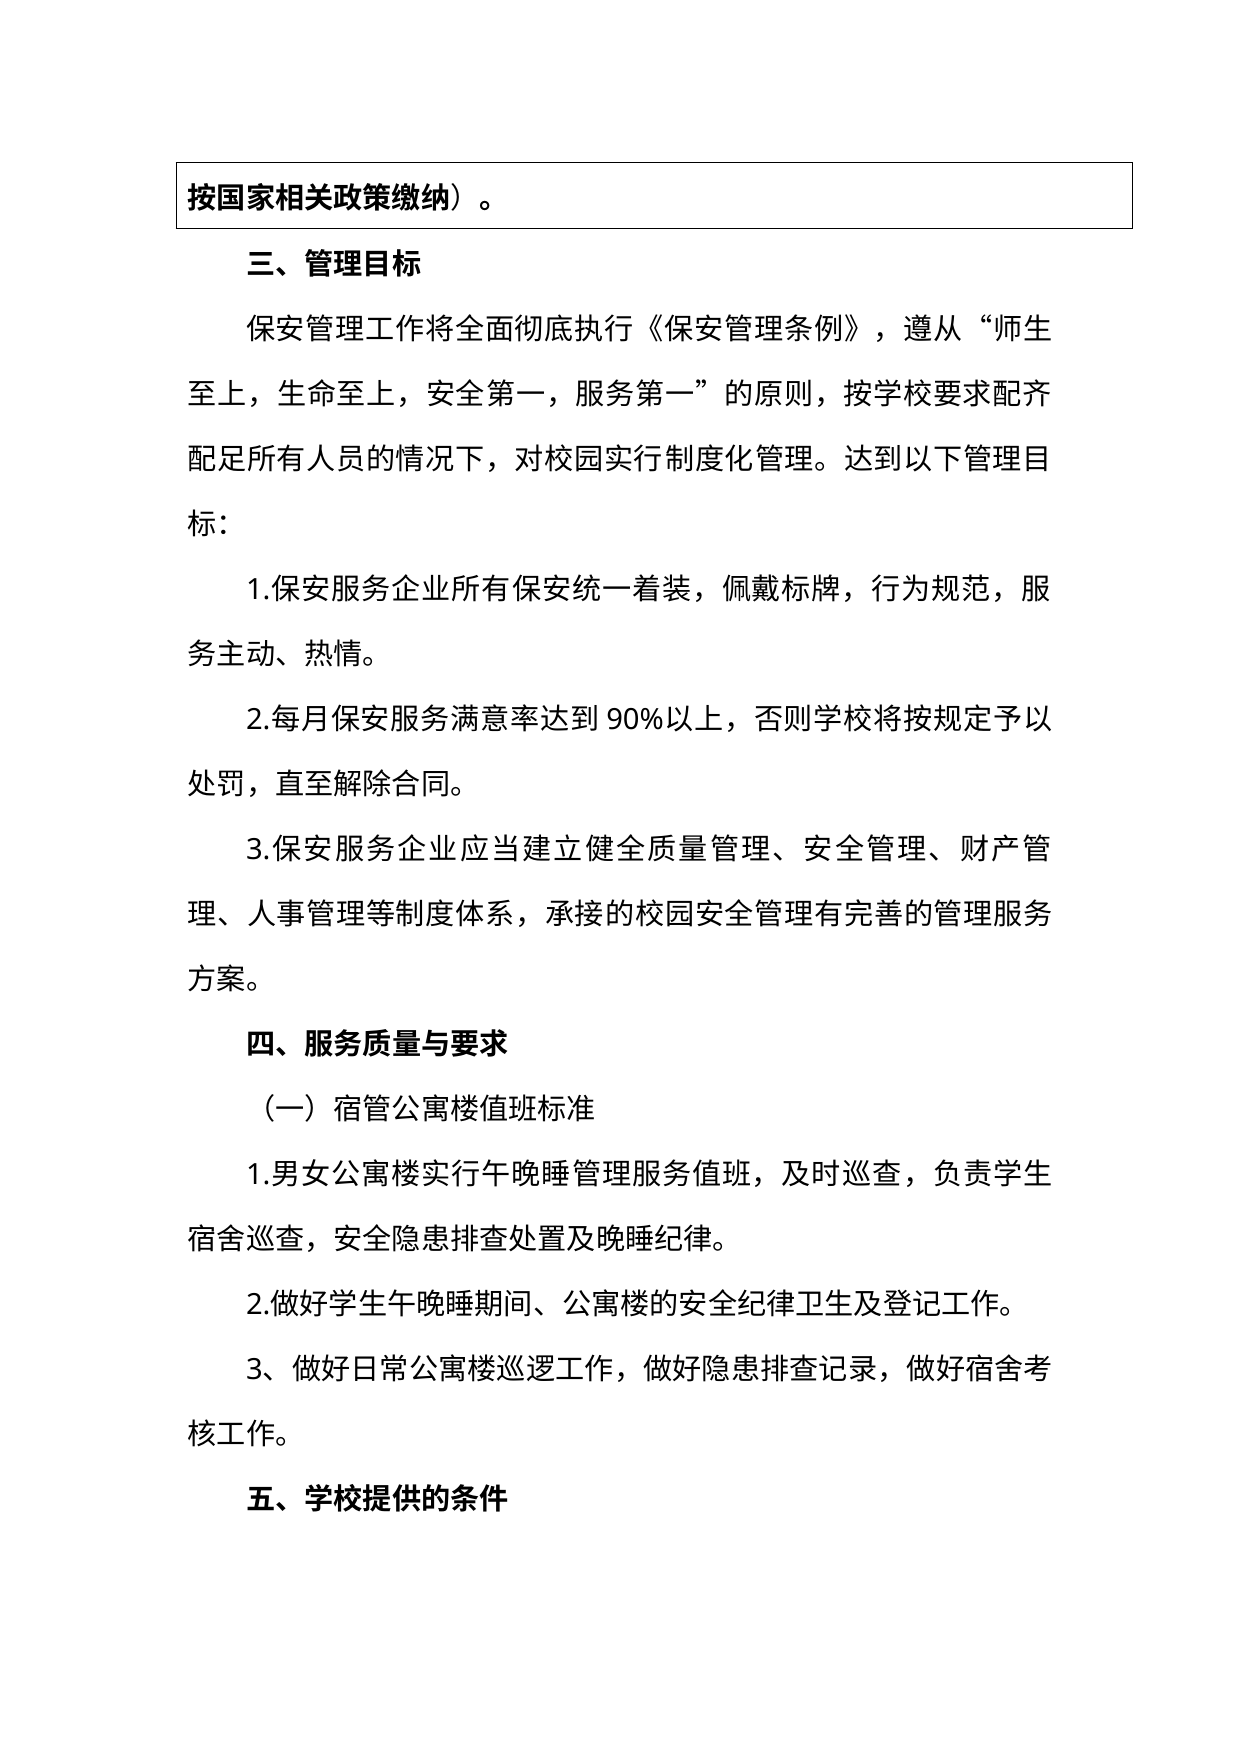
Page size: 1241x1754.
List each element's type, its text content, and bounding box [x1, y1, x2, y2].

text 3、做好日常公寓楼巡逻工作，做好隐患排查记录，做好宿舍考核工作。 [187, 1334, 1053, 1464]
text 保安管理工作将全面彻底执行《保安管理条例》，遵从“师生至上，生命至上，安全第一，服务第一”的原则，按学校要求配齐配足所有人员的情况下，对校园实行制度化管理。达到以下管理目标： [187, 294, 1053, 554]
text 3.保安服务企业应当建立健全质量管理、安全管理、财产管理、人事管理等制度体系，承接的校园安全管理有完善的管理服务方案。 [187, 814, 1053, 1009]
text 2.做好学生午晚睡期间、公寓楼的安全纪律卫生及登记工作。 [187, 1269, 1053, 1334]
text 四、服务质量与要求 [187, 1009, 1053, 1074]
text 三、管理目标 [187, 229, 1053, 294]
text （一）宿管公寓楼值班标准 [187, 1074, 1053, 1139]
text 1.保安服务企业所有保安统一着装，佩戴标牌，行为规范，服务主动、热情。 [187, 554, 1053, 684]
text 2.每月保安服务满意率达到90%以上，否则学校将按规定予以处罚，直至解除合同。 [187, 684, 1053, 814]
text 1.男女公寓楼实行午晚睡管理服务值班，及时巡查，负责学生宿舍巡查，安全隐患排查处置及晚睡纪律。 [187, 1139, 1053, 1269]
text 五、学校提供的条件 [187, 1464, 1053, 1529]
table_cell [177, 163, 1132, 228]
